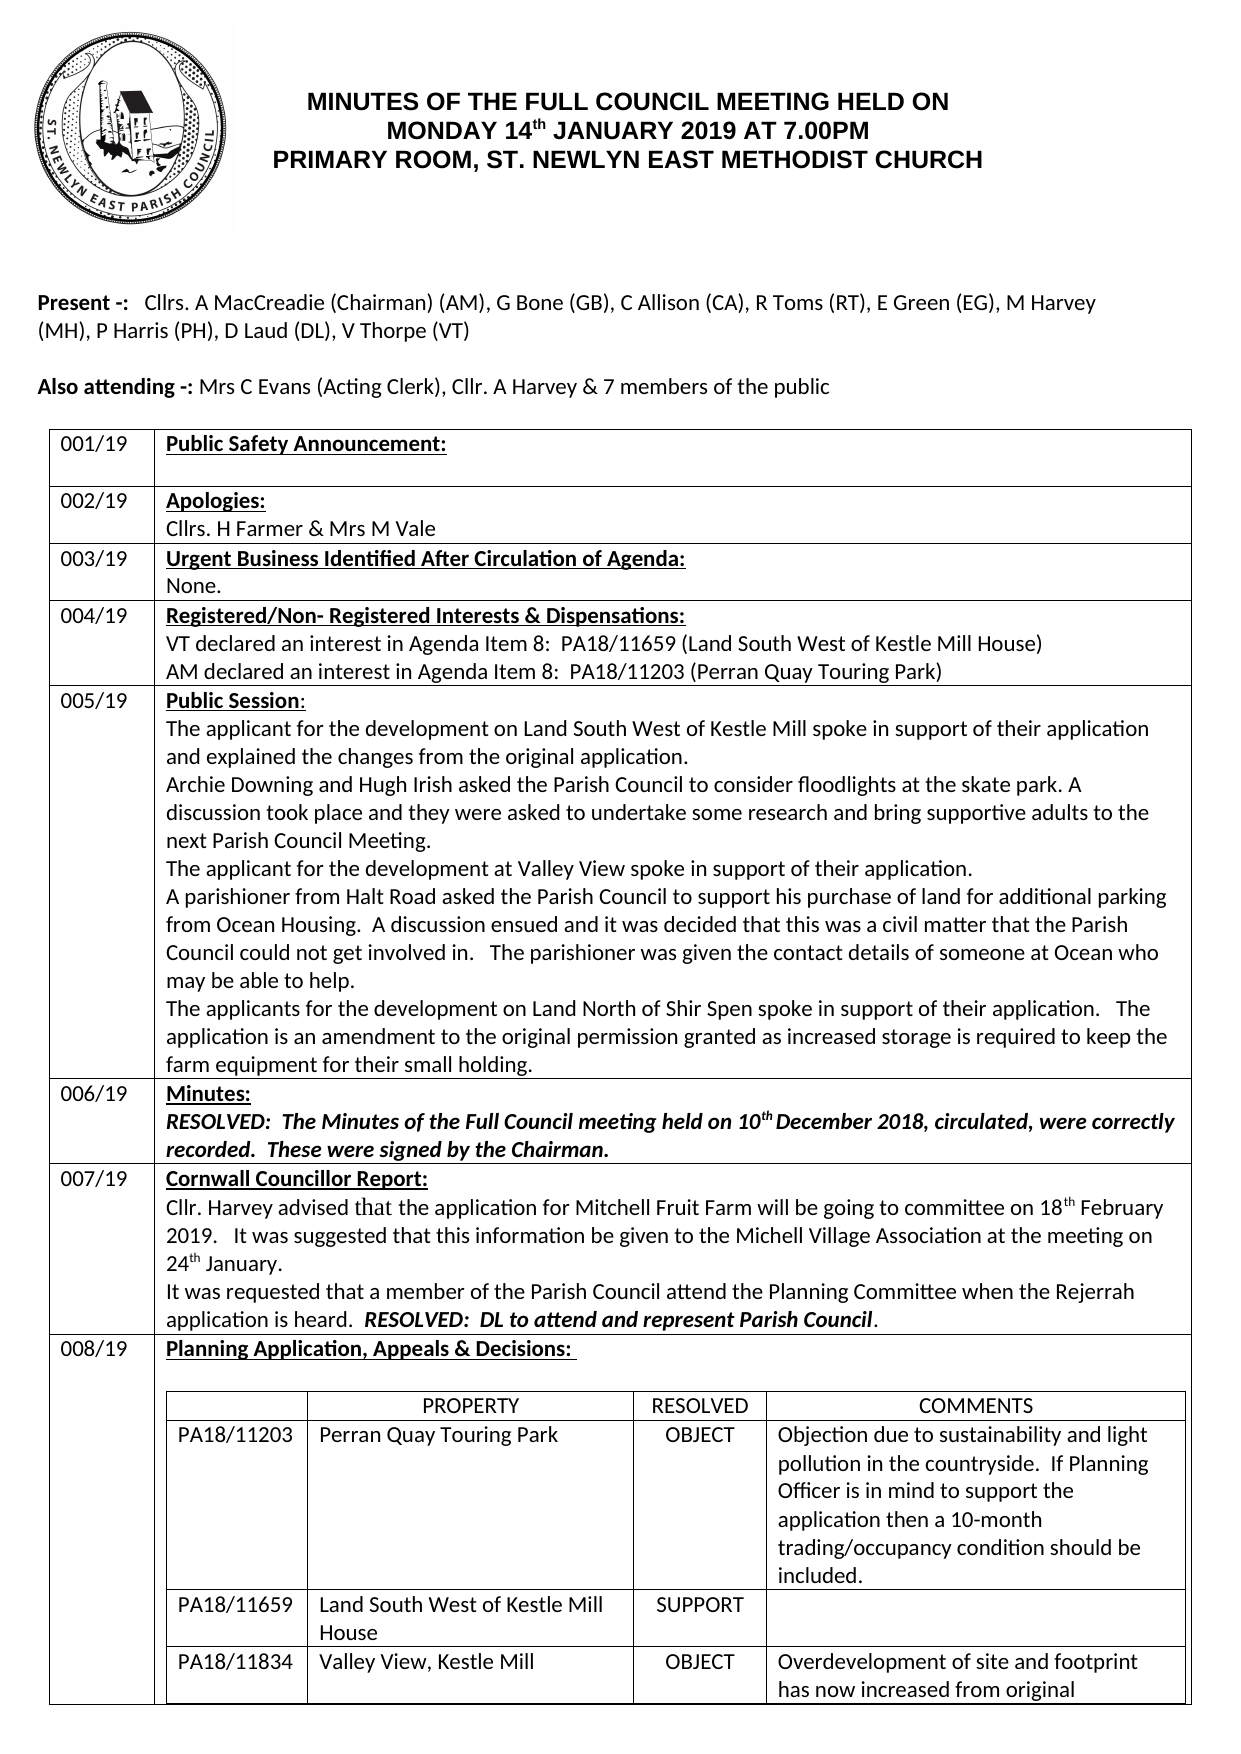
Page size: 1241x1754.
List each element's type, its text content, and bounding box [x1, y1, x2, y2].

table_cell Apologies: Cllrs. H Farmer & Mrs M Vale [155, 487, 1191, 543]
text Present -: Cllrs. A MacCreadie (Chairman) (AM), G Bone (GB), C Allison (CA), R Toms (RT), E Green (EG), M Harvey (MH), P Harris (PH), D Laud (DL), V Thorpe (VT) [37, 288, 1125, 344]
table_cell Cornwall Councillor Report: Cllr. Harvey advised that the application for Mitchell Fruit Farm will be going to committee on 18th February 2019. It was suggested that this information be given to the Michell Village Association at the meeting on 24th January. It was requested that a member of the Parish Council attend the Planning Committee when the Rejerrah application is heard. RESOLVED: DL to attend and represent Parish Council. [155, 1164, 1191, 1333]
table_cell 007/19 [50, 1164, 154, 1333]
table_cell Urgent Business Identified After Circulation of Agenda: None. [155, 544, 1191, 600]
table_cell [155, 1335, 1191, 1704]
picture [25, 22, 236, 233]
table_cell Public Session: The applicant for the development on Land South West of Kestle Mill spoke in support of their application and explained the changes from the original application. Archie Downing and Hugh Irish asked the Parish Council to consider floodlights at the skate park. A discussion took place and they were asked to undertake some research and bring supportive adults to the next Parish Council Meeting. The applicant for the development at Valley View spoke in support of their application. A parishioner from Halt Road asked the Parish Council to support his purchase of land for additional parking from Ocean Housing. A discussion ensued and it was decided that this was a civil matter that the Parish Council could not get involved in. The parishioner was given the contact details of someone at Ocean who may be able to help. The applicants for the development on Land North of Shir Spen spoke in support of their application. The application is an amendment to the original permission granted as increased storage is required to keep the farm equipment for their small holding. [155, 686, 1191, 1078]
table_cell Registered/Non- Registered Interests & Dispensations: VT declared an interest in Agenda Item 8: PA18/11659 (Land South West of Kestle Mill House) AM declared an interest in Agenda Item 8: PA18/11203 (Perran Quay Touring Park) [155, 601, 1191, 685]
table_header 001/19 [50, 430, 154, 486]
table_cell 006/19 [50, 1079, 154, 1163]
table_header Public Safety Announcement: [155, 430, 1191, 486]
table_cell Minutes: RESOLVED: The Minutes of the Full Council meeting held on 10th December 2018, circulated, were correctly recorded. These were signed by the Chairman. [155, 1079, 1191, 1163]
text Also attending -: Mrs C Evans (Acting Clerk), Cllr. A Harvey & 7 members of the public [37, 372, 1125, 400]
table_cell 003/19 [50, 544, 154, 600]
table_cell 008/19 [50, 1335, 154, 1704]
table_cell 004/19 [50, 601, 154, 685]
table_cell 005/19 [50, 686, 154, 1078]
table_cell 002/19 [50, 487, 154, 543]
